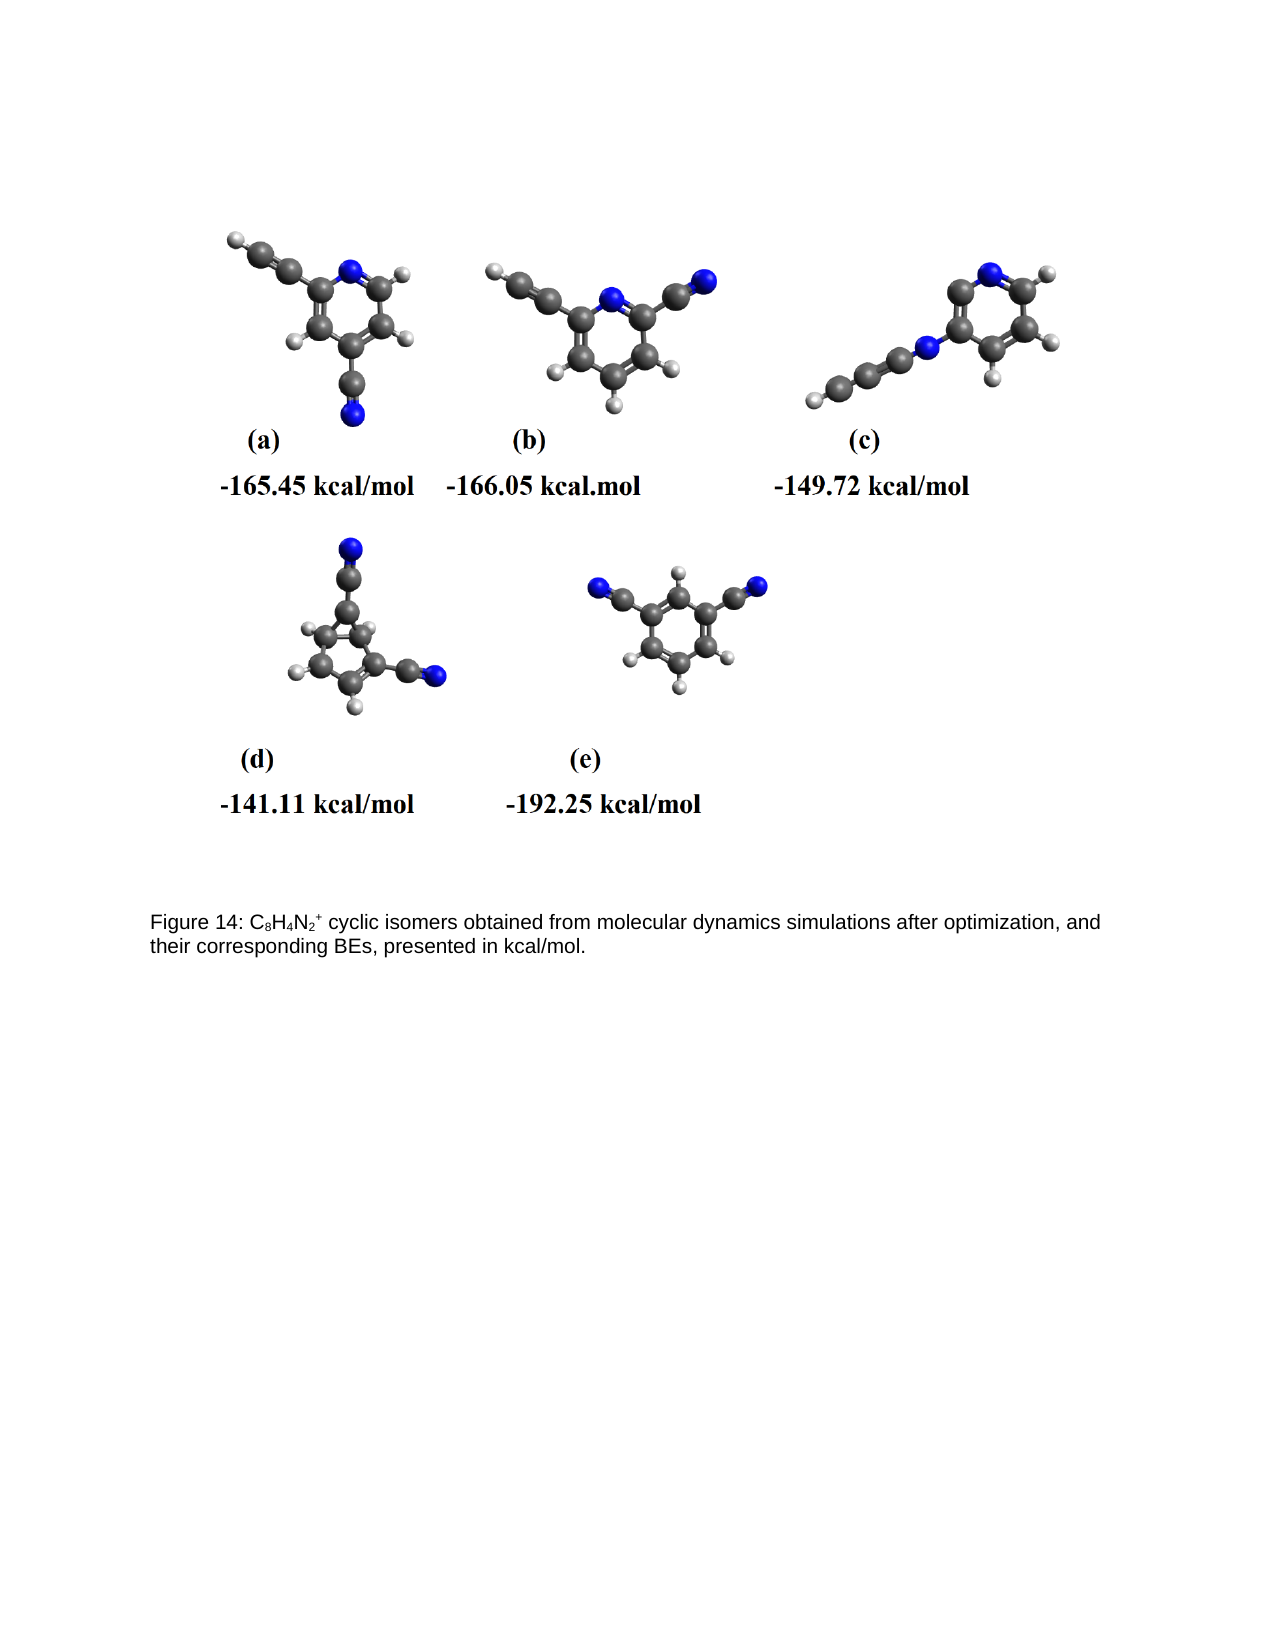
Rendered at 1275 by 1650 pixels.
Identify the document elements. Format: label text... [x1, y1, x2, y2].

text Figure 14: C8H4N2+ cyclic isomers obtained from molecular dynamics simulations after optimization, and their corresponding BEs, presented in kcal/mol. [150, 910, 1125, 958]
picture [150, 150, 1125, 889]
